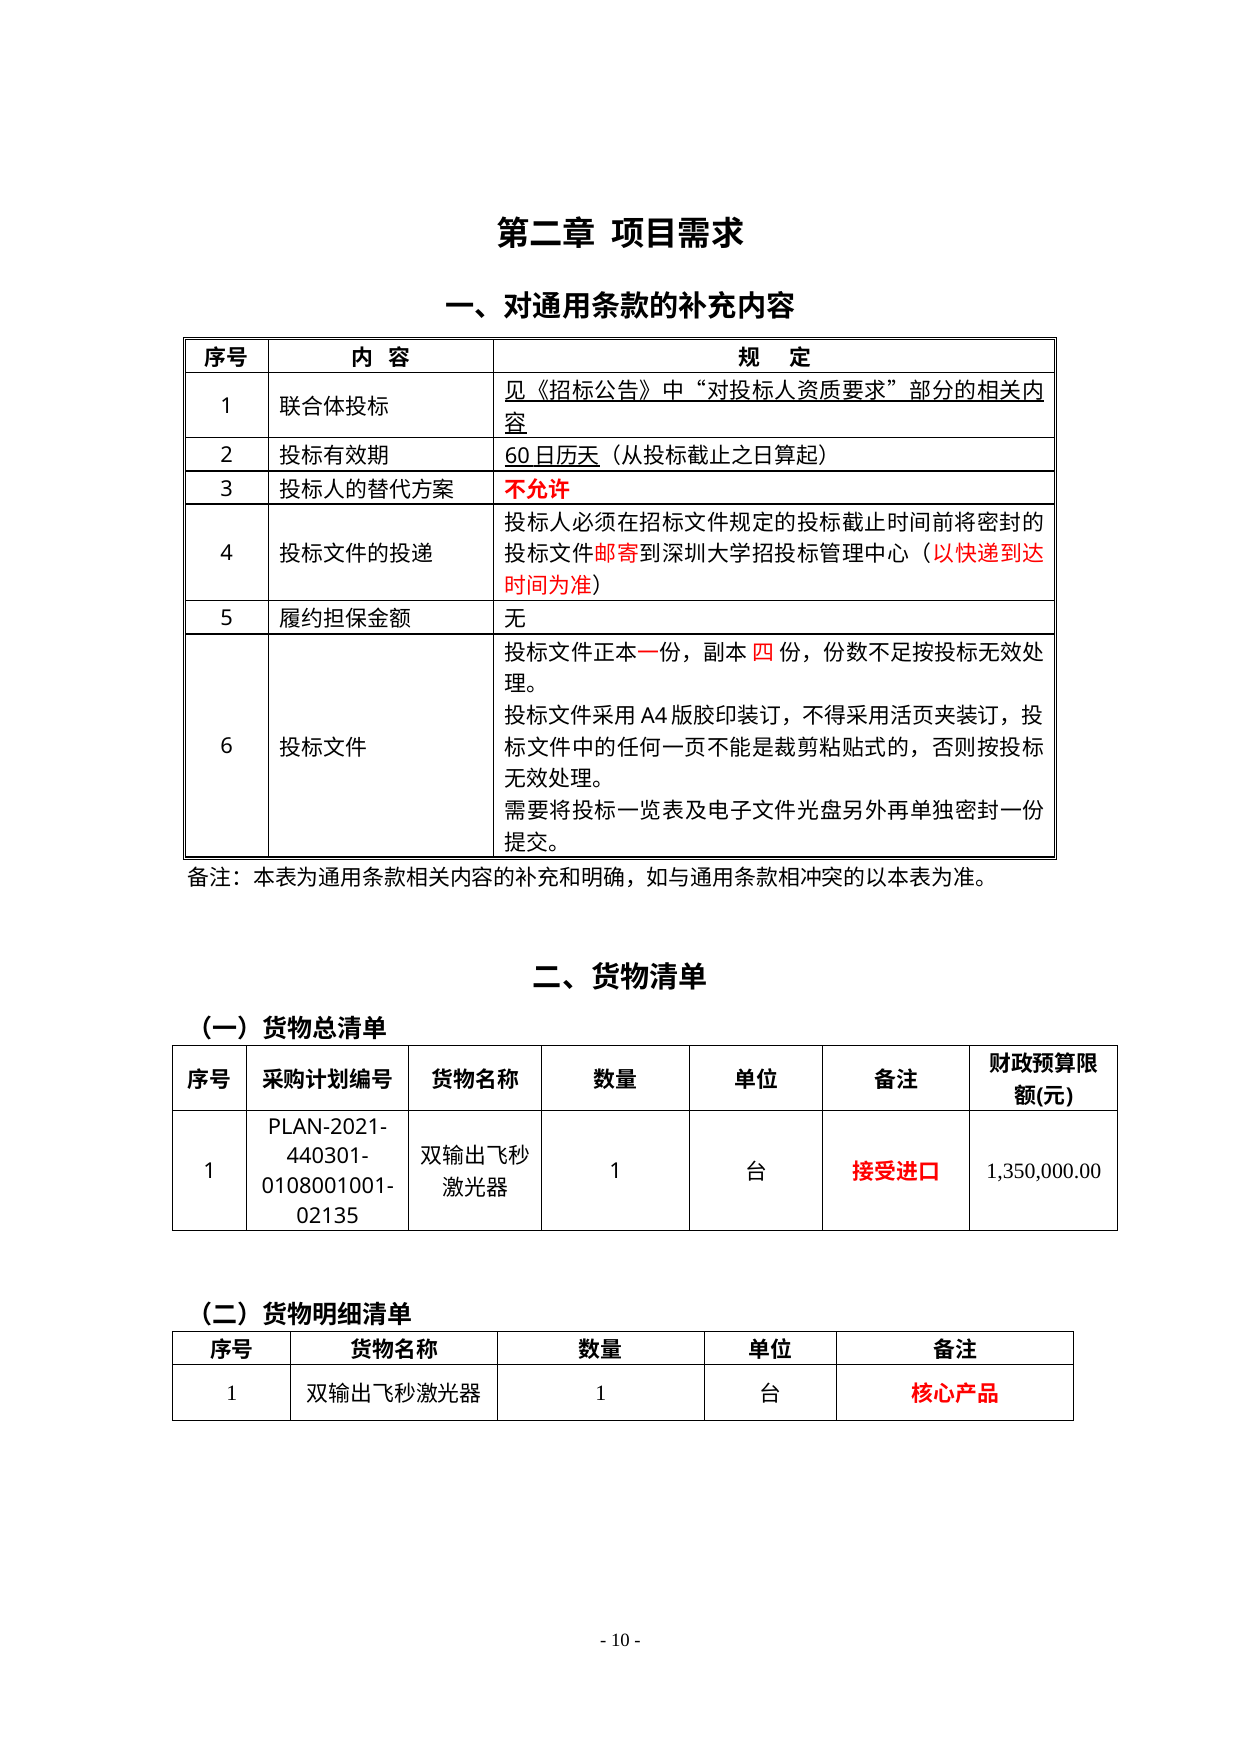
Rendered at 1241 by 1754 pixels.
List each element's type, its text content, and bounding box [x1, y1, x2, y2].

table_cell 投标有效期 [269, 438, 493, 470]
table_cell 60日历天（从投标截止之日算起） [494, 438, 1054, 470]
table_header 序号 [173, 1332, 290, 1364]
table_header 备注 [837, 1332, 1073, 1364]
table_cell 1 [173, 1111, 246, 1230]
table_cell 接受进口 [823, 1111, 969, 1230]
table_cell 6 [186, 635, 268, 856]
table_header 备注 [823, 1046, 969, 1109]
table_header 货物名称 [291, 1332, 497, 1364]
table_cell 投标人必须在招标文件规定的投标截止时间前将密封的投标文件邮寄到深圳大学招投标管理中心（以快递到达时间为准） [494, 505, 1054, 600]
table_cell 履约担保金额 [269, 601, 493, 633]
table_header 货物名称 [409, 1046, 541, 1109]
table_header 数量 [498, 1332, 704, 1364]
table_cell 5 [186, 601, 268, 633]
table_header 单位 [705, 1332, 836, 1364]
table_cell 投标文件的投递 [269, 505, 493, 600]
table_header 规 定 [494, 340, 1054, 372]
table_cell 双输出飞秒激光器 [291, 1365, 497, 1419]
text （二）货物明细清单 [187, 1295, 1053, 1331]
subtitle 第二章 项目需求 [187, 207, 1053, 255]
table_cell PLAN-2021-440301-0108001001-02135 [247, 1111, 408, 1230]
table_cell 1 [542, 1111, 689, 1230]
table_cell 投标人的替代方案 [269, 472, 493, 503]
table_header 采购计划编号 [247, 1046, 408, 1109]
table_cell 不允许 [494, 472, 1054, 503]
table_cell 投标文件正本一份，副本 四 份，份数不足按投标无效处理。 投标文件采用A4版胶印装订，不得采用活页夹装订，投标文件中的任何一页不能是裁剪粘贴式的，否则按投标无效处理。 需要将投标一览表及电子文件光盘另外再单独密封一份提交。 [494, 635, 1054, 856]
table_cell 核心产品 [837, 1365, 1073, 1419]
table_cell 1 [173, 1365, 290, 1419]
table_cell 见《招标公告》中“对投标人资质要求”部分的相关内容 [494, 373, 1054, 437]
text （一）货物总清单 [187, 1009, 1053, 1045]
table_header 内 容 [269, 340, 493, 372]
table_cell 台 [690, 1111, 822, 1230]
table_cell 投标文件 [269, 635, 493, 856]
table_cell 3 [186, 472, 268, 503]
table_cell 联合体投标 [269, 373, 493, 437]
table_cell 双输出飞秒激光器 [409, 1111, 541, 1230]
table_cell 台 [705, 1365, 836, 1419]
table_header 数量 [542, 1046, 689, 1109]
table_cell 4 [186, 505, 268, 600]
subtitle 一、对通用条款的补充内容 [187, 282, 1053, 324]
table_header 序号 [186, 340, 268, 372]
table_cell 无 [494, 601, 1054, 633]
table_cell 1 [186, 373, 268, 437]
text 备注：本表为通用条款相关内容的补充和明确，如与通用条款相冲突的以本表为准。 [187, 860, 1053, 891]
table_cell 1 [498, 1365, 704, 1419]
subtitle 二、货物清单 [187, 954, 1053, 996]
table_header 单位 [690, 1046, 822, 1109]
table_cell 2 [186, 438, 268, 470]
table_cell 1,350,000.00 [970, 1111, 1117, 1230]
table_header 序号 [173, 1046, 246, 1109]
table_header 财政预算限额(元) [970, 1046, 1117, 1109]
